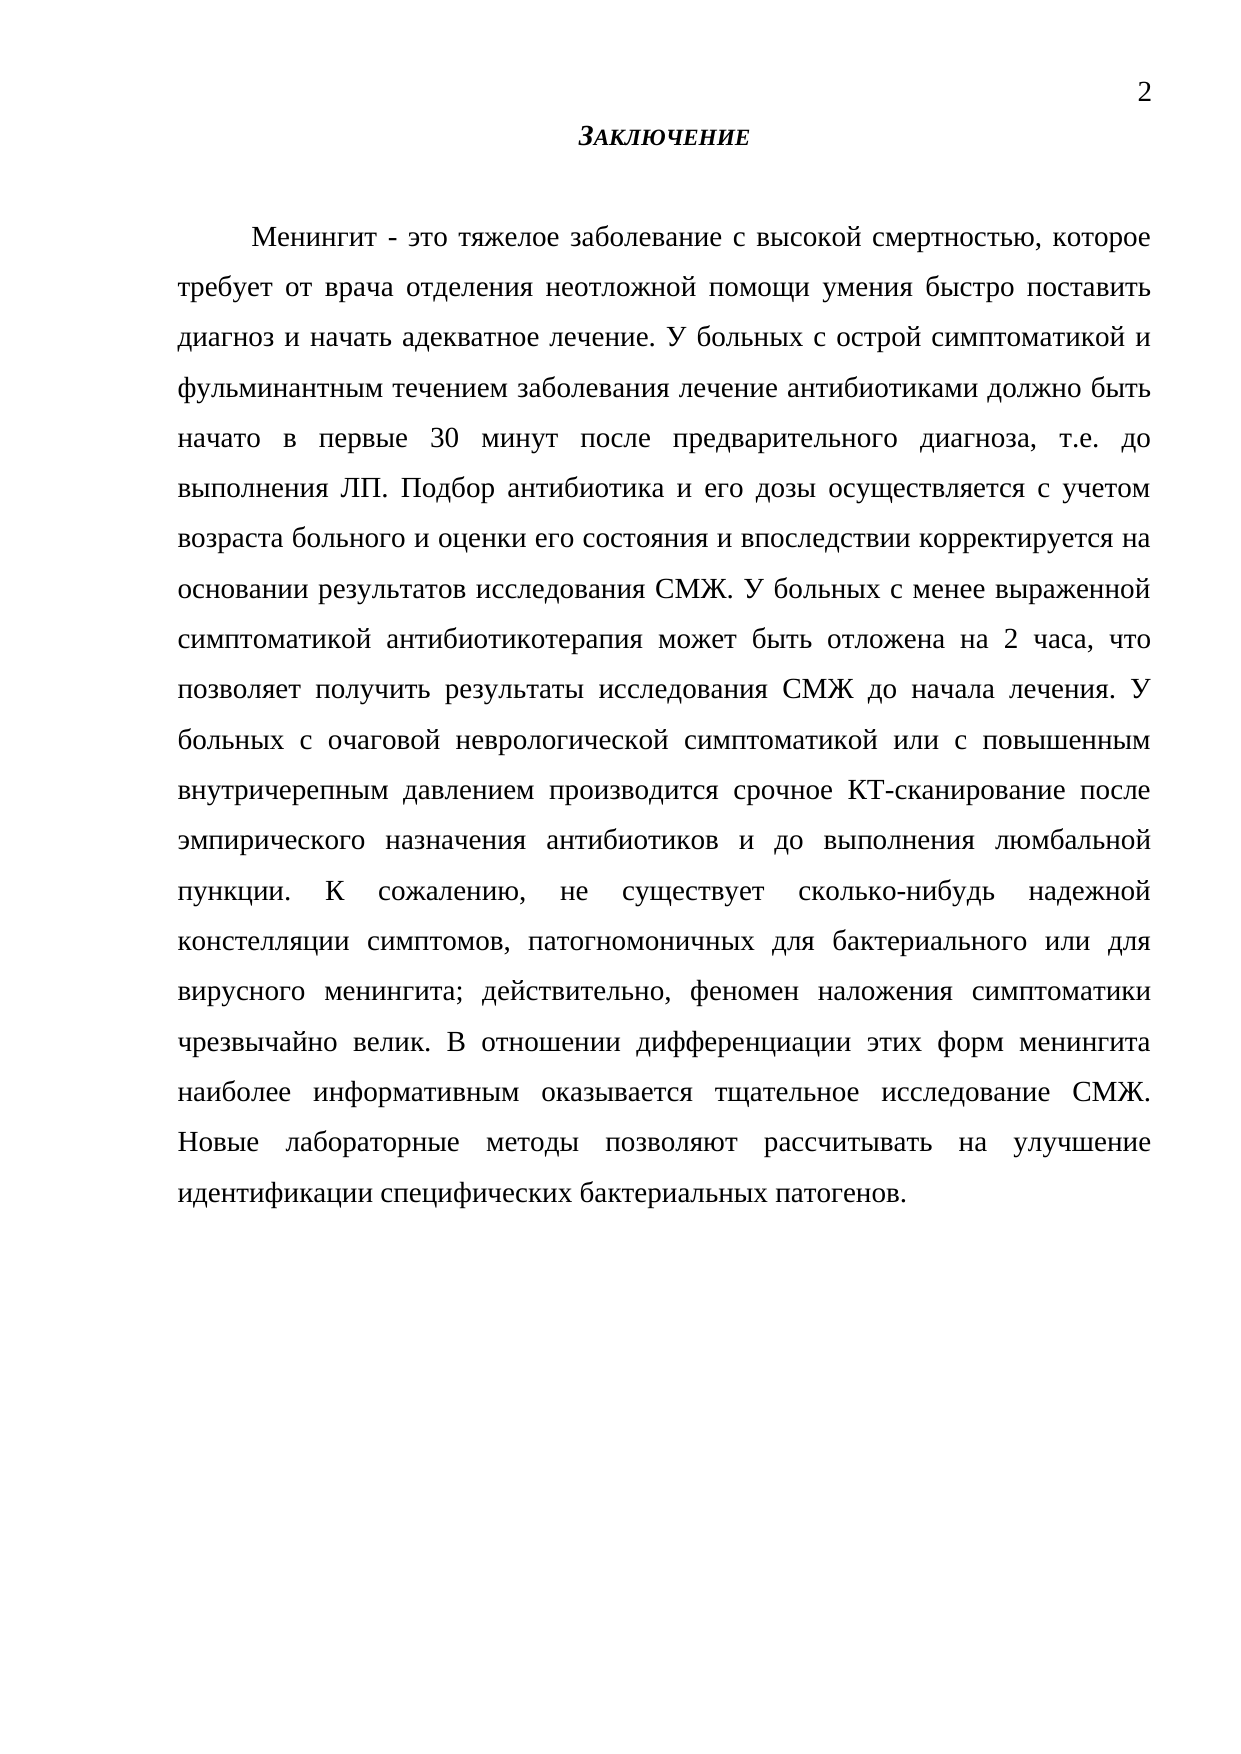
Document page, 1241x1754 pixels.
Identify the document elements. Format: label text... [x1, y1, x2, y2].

text Менингит - это тяжелое заболевание с высокой смертностью, которое требует от врача отделения неотложной помощи умения быстро поставить диагноз и начать адекватное лечение. У больных с острой симптоматикой и фульминантным течением заболевания лечение антибиотиками должно быть начато в первые 30 минут после предварительного диагноза, т.е. до выполнения ЛП. Подбор антибиотика и его дозы осуществляется с учетом возраста больного и оценки его состояния и впоследствии корректируется на основании результатов исследования СМЖ. У больных с менее выраженной симптоматикой антибиотикотерапия может быть отложена на 2 часа, что позволяет получить результаты исследования СМЖ до начала лечения. У больных с очаговой неврологической симптоматикой или с повышенным внутричерепным давлением производится срочное КТ-сканирование после эмпирического назначения антибиотиков и до выполнения люмбальной пункции. К сожалению, не существует сколько-нибудь надежной констелляции симптомов, патогномоничных для бактериального или для вирусного менингита; действительно, феномен наложения симптоматики чрезвычайно велик. В отношении дифференциации этих форм менингита наиболее информативным оказывается тщательное исследование СМЖ. Новые лабораторные методы позволяют рассчитывать на улучшение идентификации специфических бактериальных патогенов. [177, 219, 1152, 1208]
subtitle Заключение [177, 118, 1152, 152]
